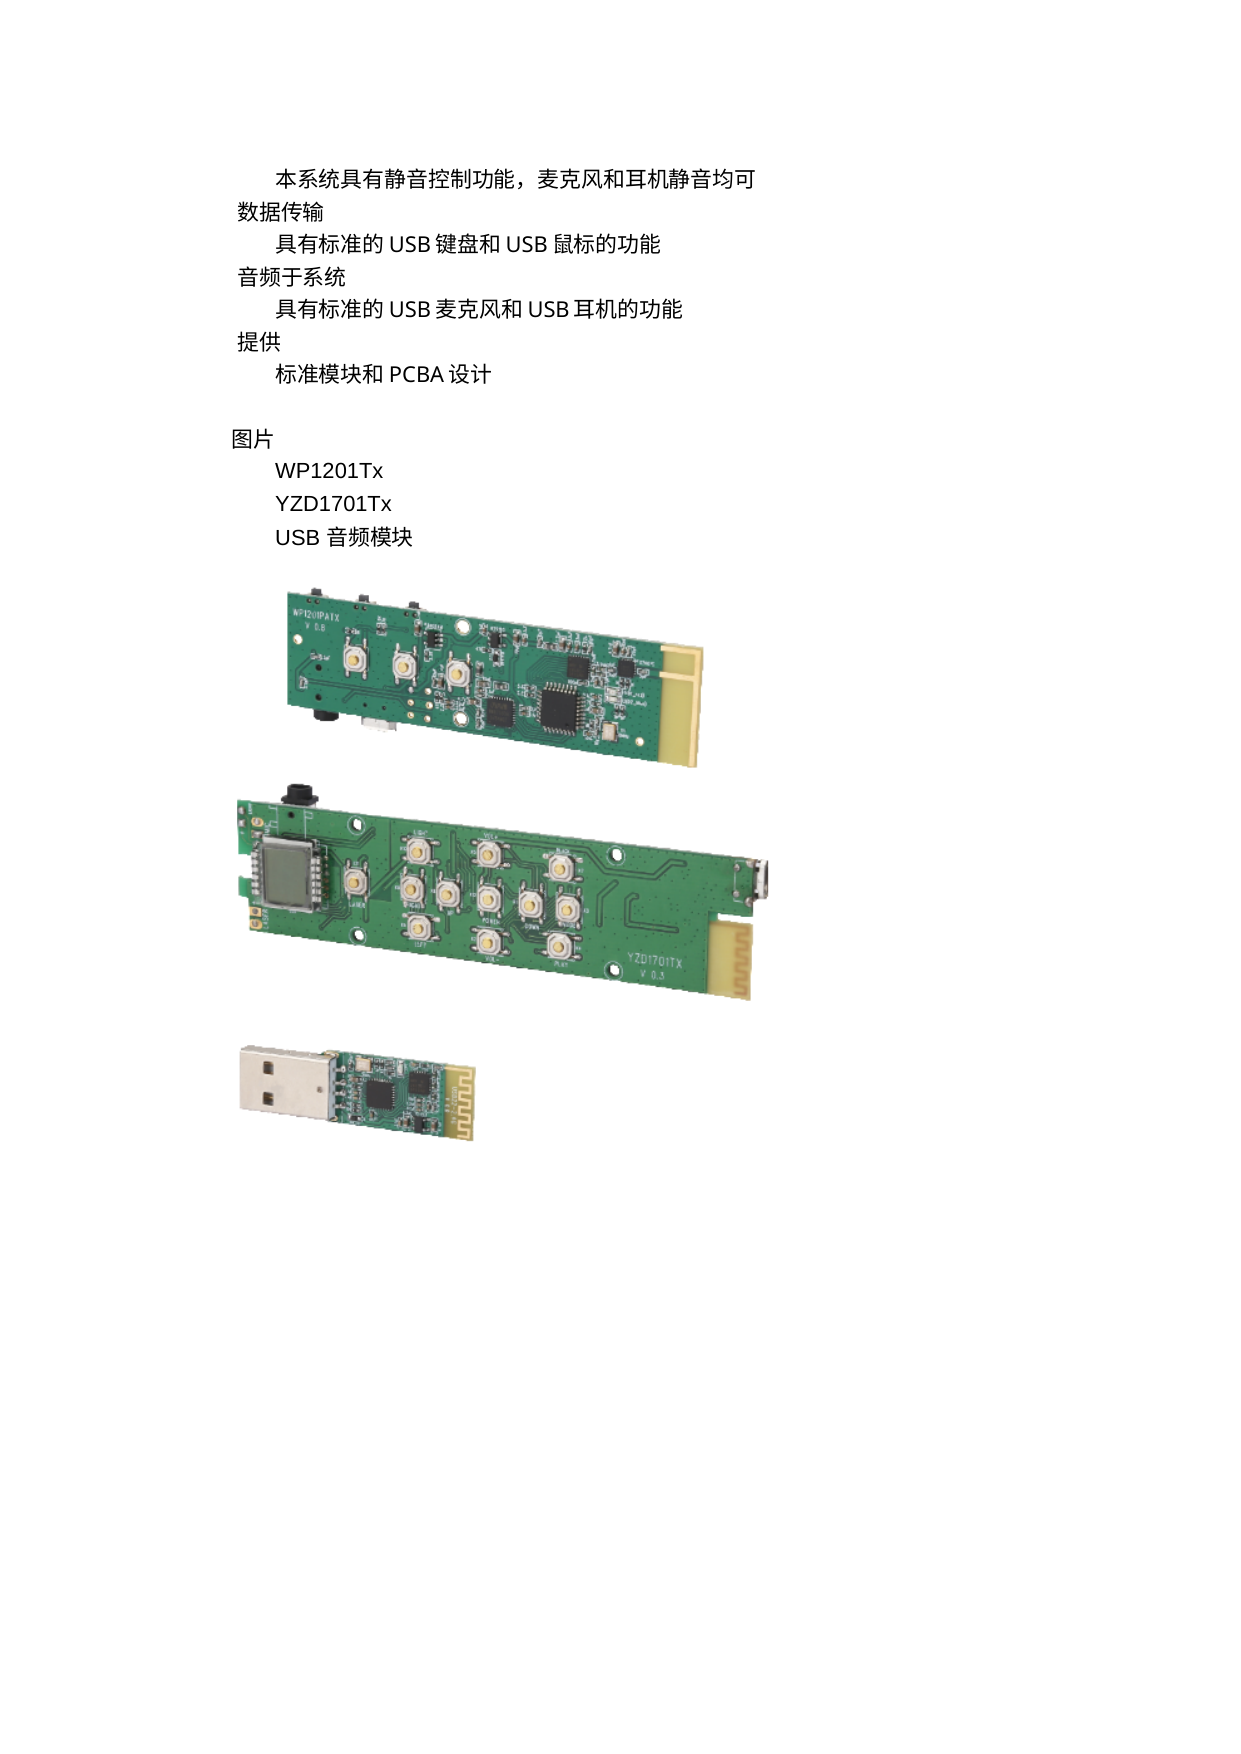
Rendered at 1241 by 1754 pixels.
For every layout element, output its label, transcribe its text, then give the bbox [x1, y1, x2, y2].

text USB 音频模块 [187, 519, 1053, 552]
text YZD1701Tx [187, 487, 1053, 519]
text 提供 [187, 324, 1053, 357]
picture [275, 584, 711, 774]
text 本系统具有静音控制功能，麦克风和耳机静音均可 [187, 162, 1053, 194]
text 音频于系统 [187, 259, 1053, 292]
text 数据传输 [187, 194, 1053, 227]
picture [231, 1039, 485, 1150]
text WP1201Tx [187, 454, 1053, 487]
text 图片 [187, 422, 1053, 454]
text 具有标准的USB麦克风和USB耳机的功能 [187, 292, 1053, 324]
text 标准模块和PCBA设计 [187, 357, 1053, 389]
text 具有标准的USB键盘和USB鼠标的功能 [187, 227, 1053, 259]
picture [231, 779, 777, 1006]
